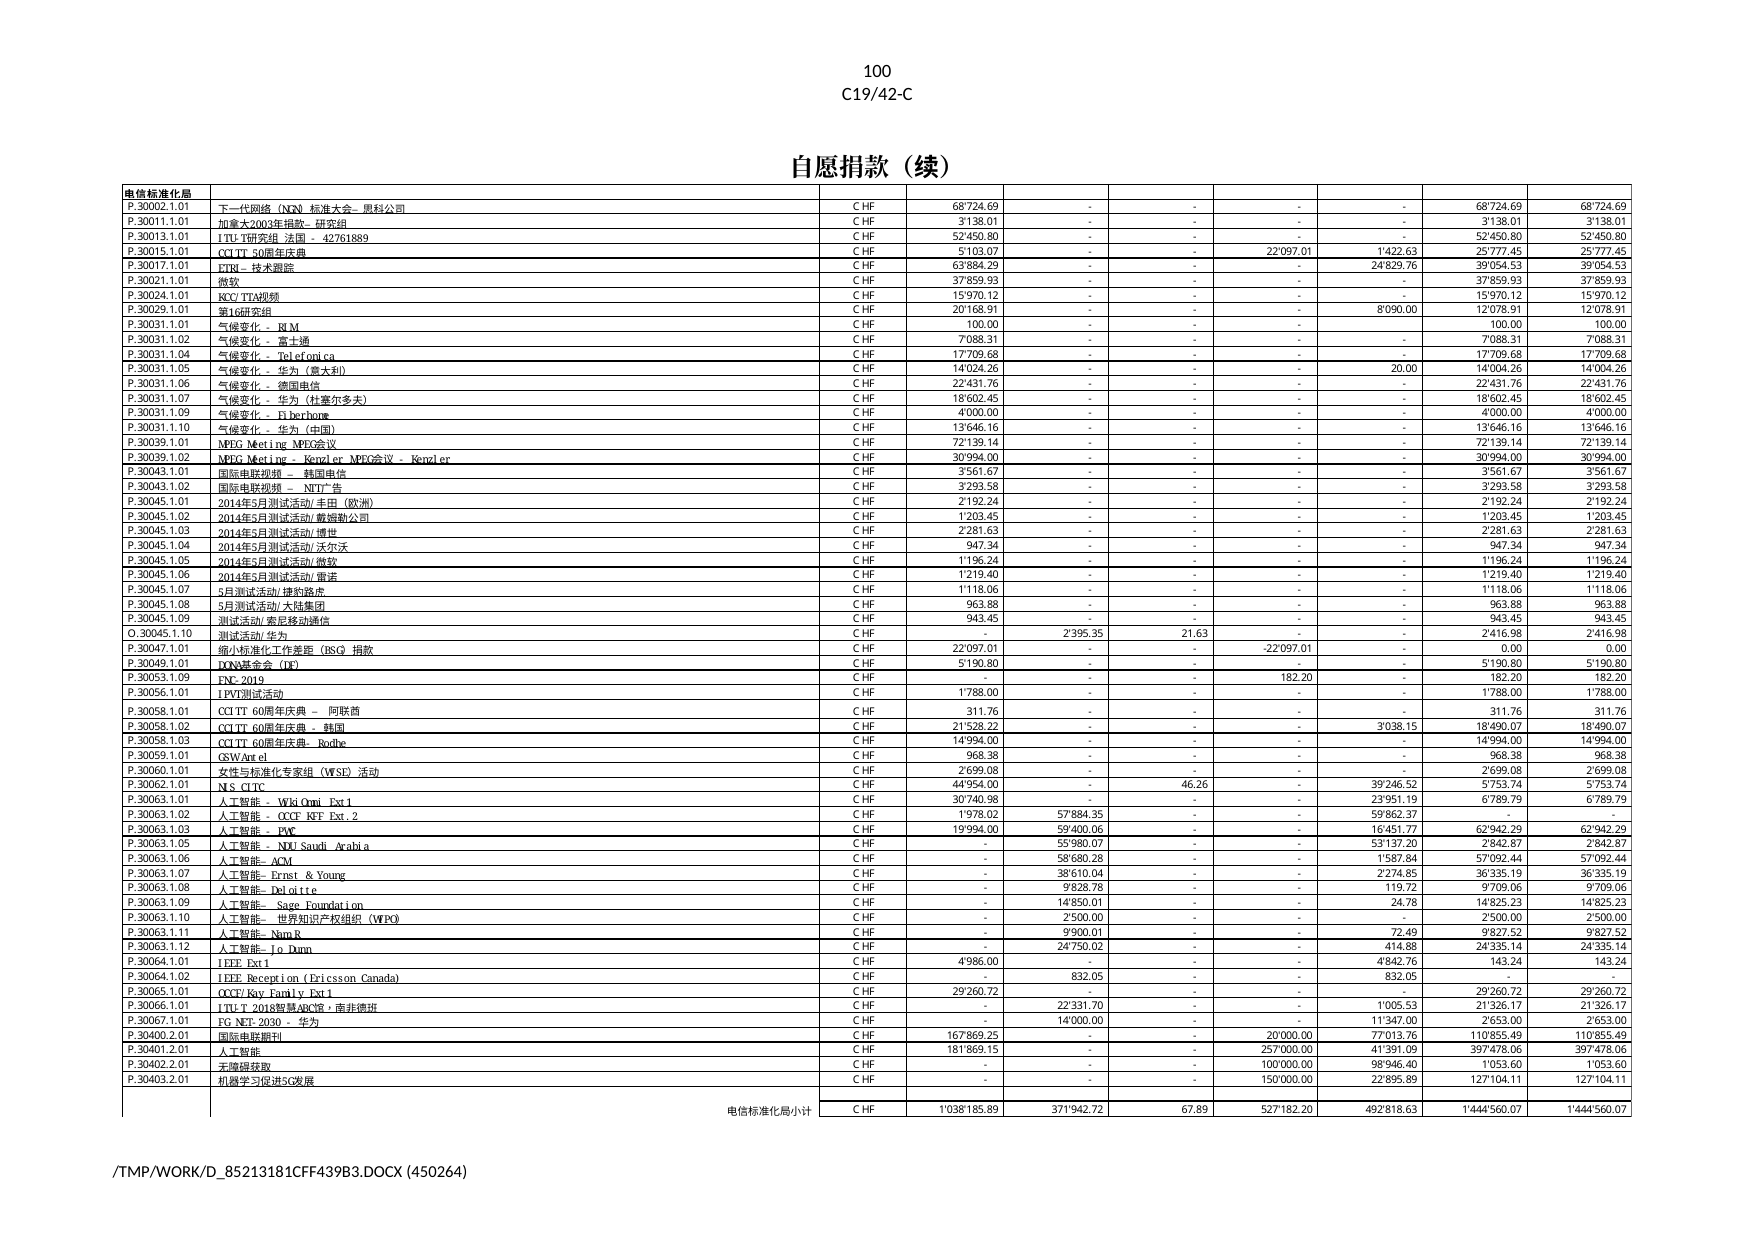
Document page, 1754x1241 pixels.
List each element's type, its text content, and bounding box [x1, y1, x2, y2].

text 自愿捐款（续） [112, 148, 1642, 184]
